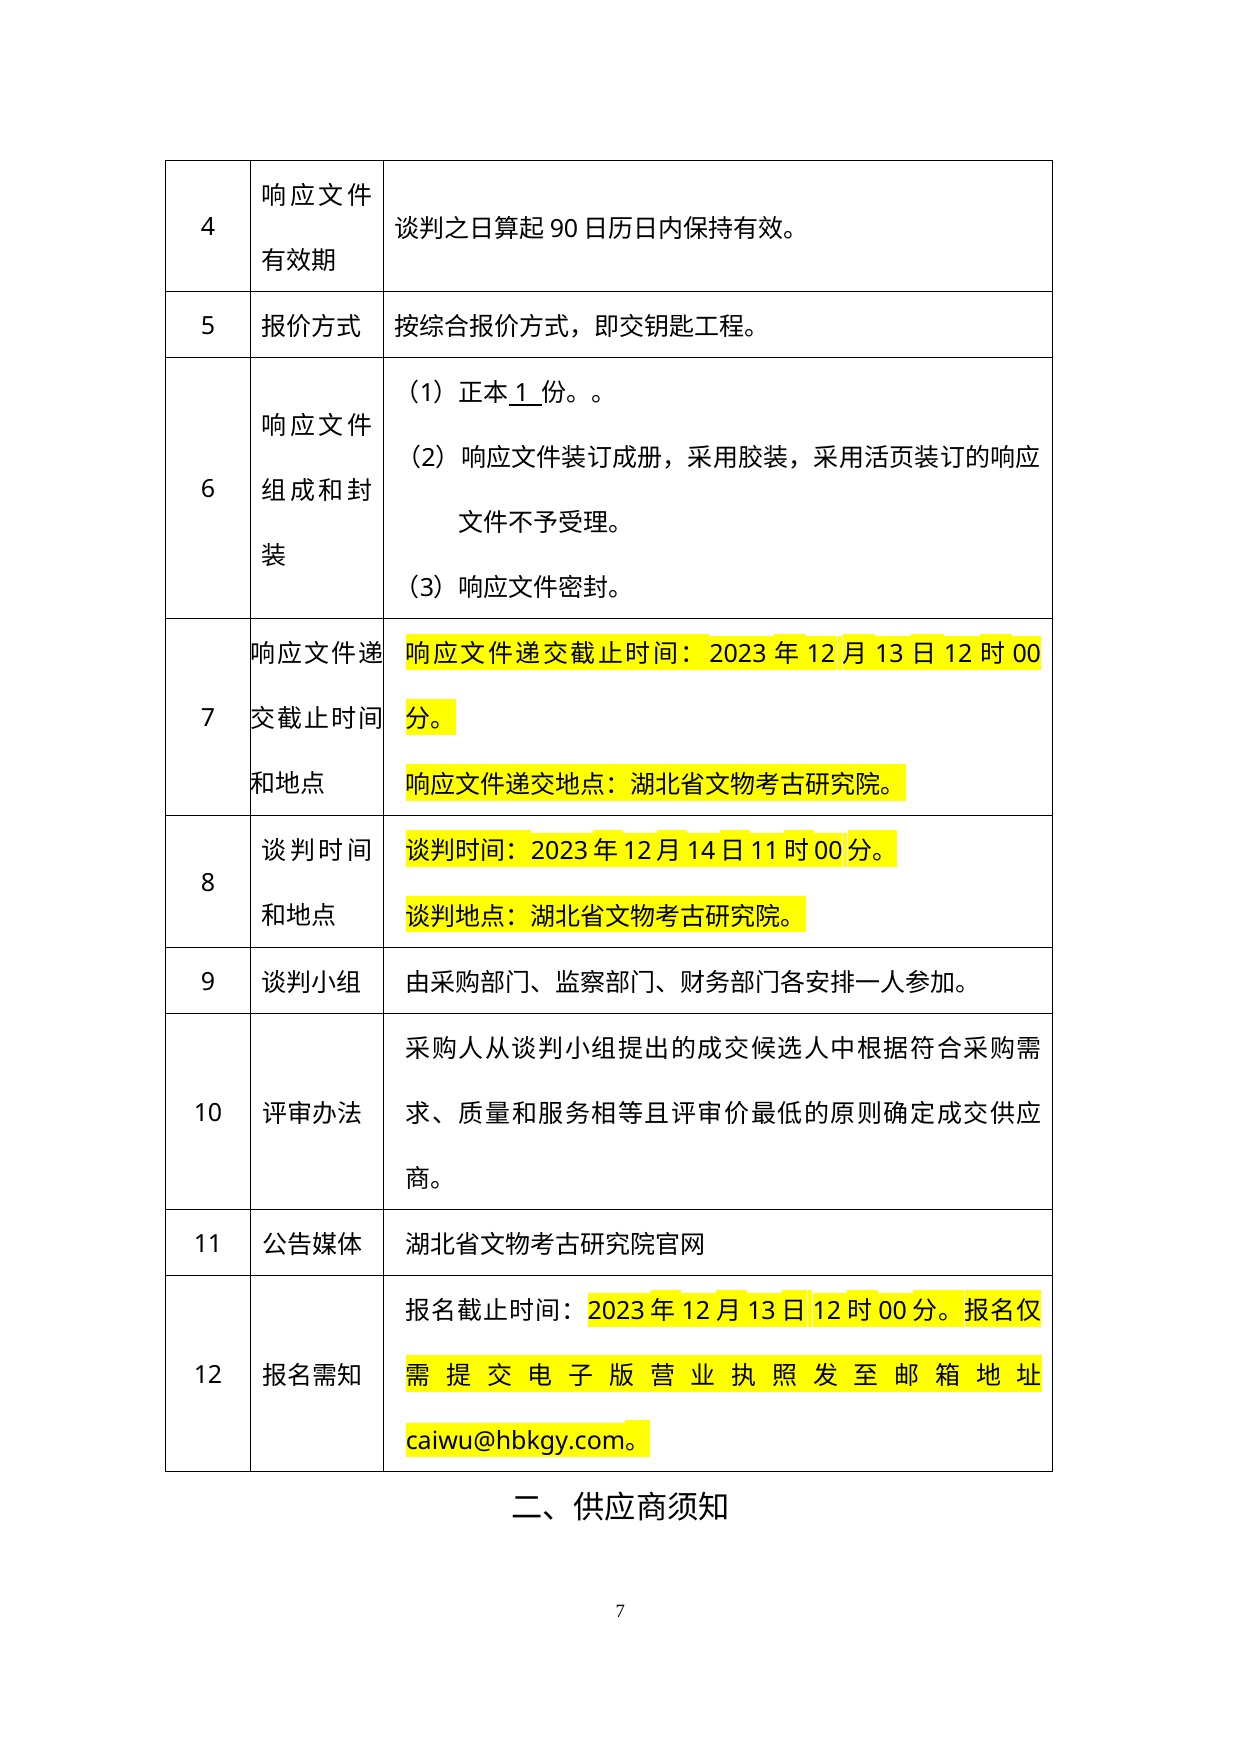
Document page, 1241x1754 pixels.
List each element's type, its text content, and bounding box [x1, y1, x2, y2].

table_cell 按综合报价方式，即交钥匙工程。 [384, 292, 1052, 357]
table_cell 报名截止时间：2023年12月13日12时00分。报名仅需提交电子版营业执照发至邮箱地址caiwu@hbkgy.com。 [384, 1276, 1052, 1471]
table_cell 9 [166, 948, 250, 1013]
table_cell 报名需知 [251, 1276, 383, 1471]
table_cell 采购人从谈判小组提出的成交候选人中根据符合采购需求、质量和服务相等且评审价最低的原则确定成交供应商。 [384, 1014, 1052, 1209]
table_cell 谈判时间和地点 [251, 816, 383, 947]
table_cell 响应文件组成和封装 [251, 358, 383, 618]
table_cell 4 [166, 161, 250, 291]
table_cell 7 [166, 619, 250, 815]
table_cell 谈判小组 [251, 948, 383, 1013]
table_cell 响应文件递交截止时间和地点 [251, 619, 383, 815]
table_cell 湖北省文物考古研究院官网 [384, 1210, 1052, 1275]
table_cell 报价方式 [251, 292, 383, 357]
table_cell 谈判之日算起90日历日内保持有效。 [384, 161, 1052, 291]
table_cell 响应文件递交截止时间：2023年12月13日12时00分。 响应文件递交地点：湖北省文物考古研究院。 [384, 619, 1052, 815]
table_cell 谈判时间：2023年12月14日11时00分。 谈判地点：湖北省文物考古研究院。 [384, 816, 1052, 947]
table_cell 6 [166, 358, 250, 618]
table_cell （1）正本 1 份。。 （2）响应文件装订成册，采用胶装，采用活页装订的响应文件不予受理。 （3）响应文件密封。 [384, 358, 1052, 618]
table_cell 5 [166, 292, 250, 357]
table_cell 由采购部门、监察部门、财务部门各安排一人参加。 [384, 948, 1052, 1013]
table_cell 11 [166, 1210, 250, 1275]
table_cell 评审办法 [251, 1014, 383, 1209]
table_cell 公告媒体 [251, 1210, 383, 1275]
table_cell 10 [166, 1014, 250, 1209]
table_cell 12 [166, 1276, 250, 1471]
table_cell 响应文件有效期 [251, 161, 383, 291]
text 二、供应商须知 [187, 1472, 1053, 1537]
table_cell 8 [166, 816, 250, 947]
